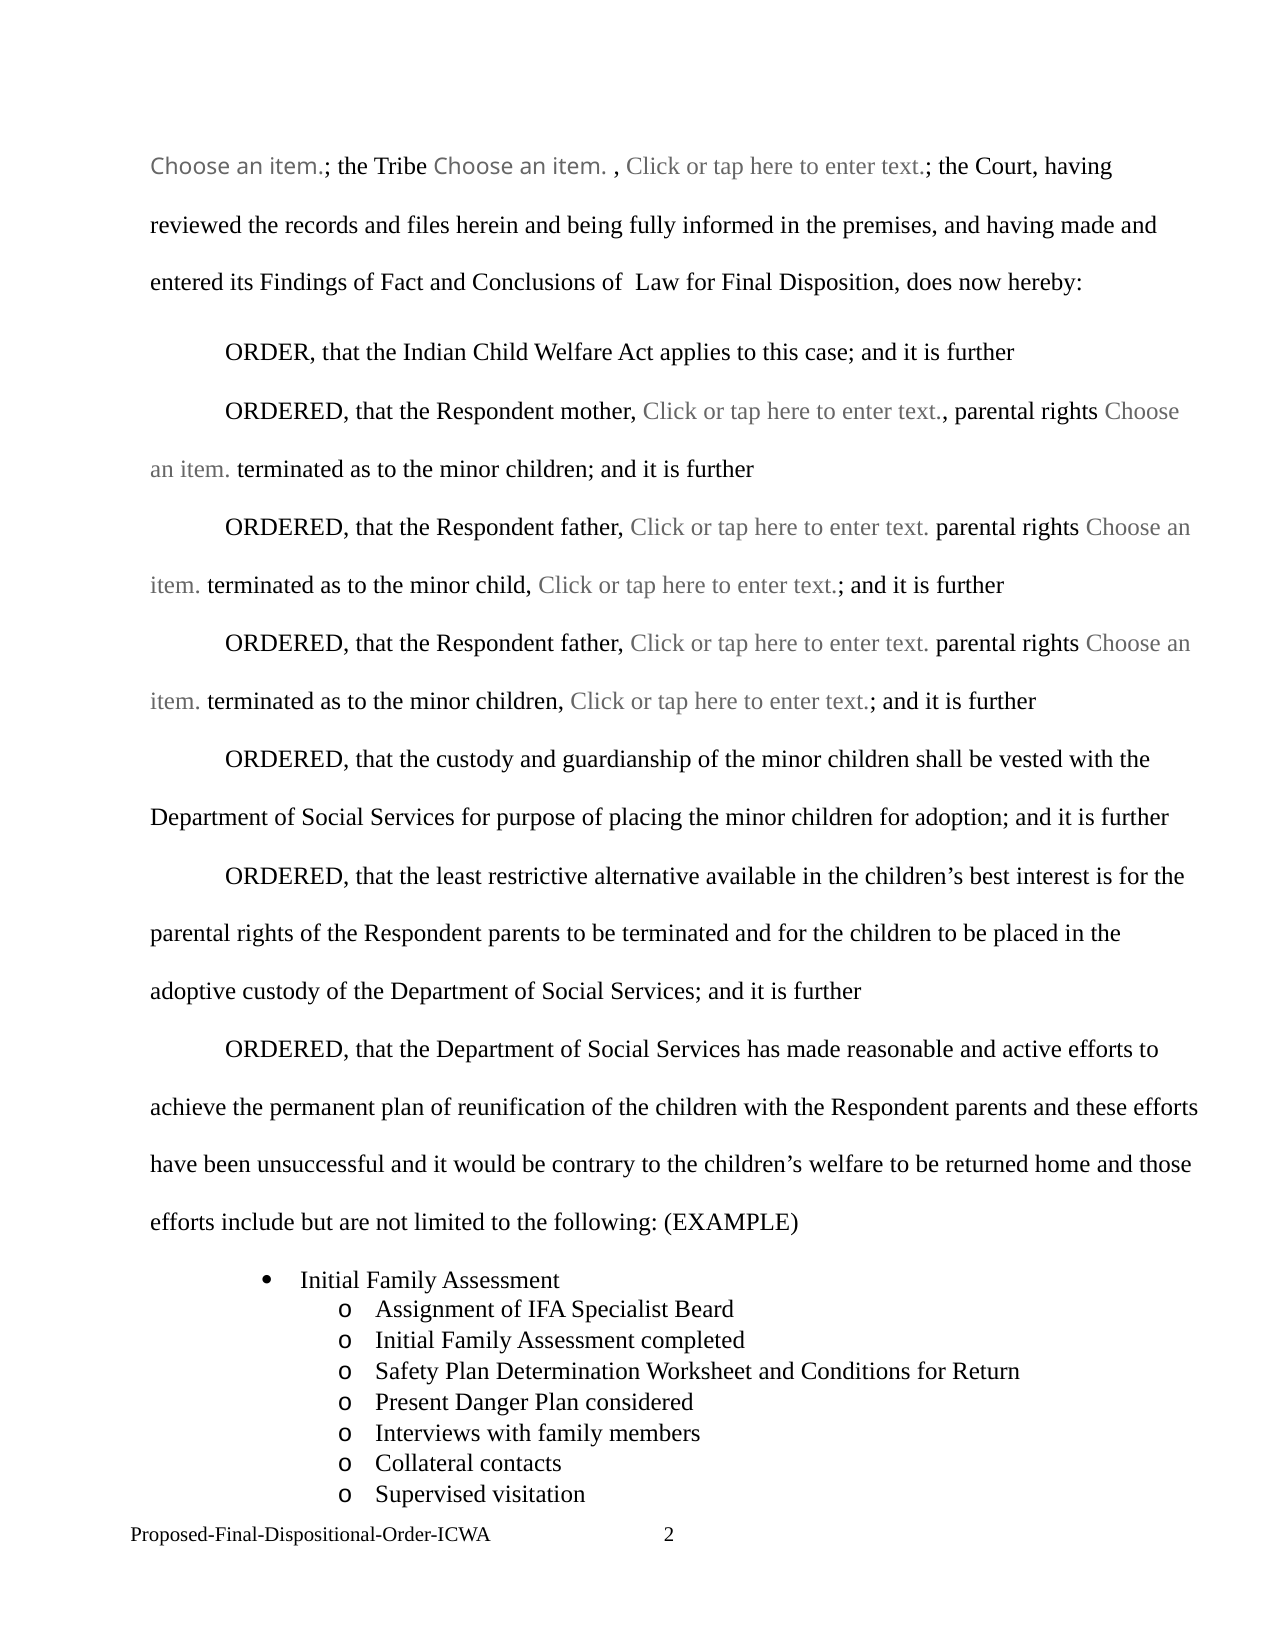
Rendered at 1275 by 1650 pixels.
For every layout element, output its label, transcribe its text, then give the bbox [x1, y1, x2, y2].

text ORDERED, that the Department of Social Services has made reasonable and active efforts to achieve the permanent plan of reunification of the children with the Respondent parents and these efforts have been unsuccessful and it would be contrary to the children’s welfare to be returned home and those efforts include but are not limited to the following: (EXAMPLE) [150, 1034, 1200, 1236]
list Safety Plan Determination Worksheet and Conditions for Return [337, 1356, 1125, 1387]
text ORDERED, that the Respondent mother, , parental rights terminated as to the minor children; and it is further [150, 396, 1200, 482]
text ORDERED, that the Respondent father, parental rights terminated as to the minor children, ; and it is further [150, 628, 1200, 715]
list Initial Family Assessment completed [337, 1325, 1125, 1356]
text ORDER, that the Indian Child Welfare Act applies to this case; and it is further [150, 337, 1200, 366]
list Collateral contacts [337, 1448, 1125, 1479]
text ORDERED, that the least restrictive alternative available in the children’s best interest is for the parental rights of the Respondent parents to be terminated and for the children to be placed in the adoptive custody of the Department of Social Services; and it is further [150, 861, 1200, 1004]
list Interviews with family members [337, 1418, 1125, 1448]
text ORDERED, that the custody and guardianship of the minor children shall be vested with the Department of Social Services for purpose of placing the minor children for adoption; and it is further [150, 744, 1200, 831]
list Assignment of IFA Specialist Beard [337, 1294, 1125, 1325]
list Present Danger Plan considered [337, 1387, 1125, 1418]
text ORDERED, that the Respondent father, parental rights terminated as to the minor child, ; and it is further [150, 512, 1200, 598]
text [150, 150, 1172, 296]
list Supervised visitation [337, 1479, 1125, 1510]
list Initial Family Assessment [262, 1266, 1125, 1294]
